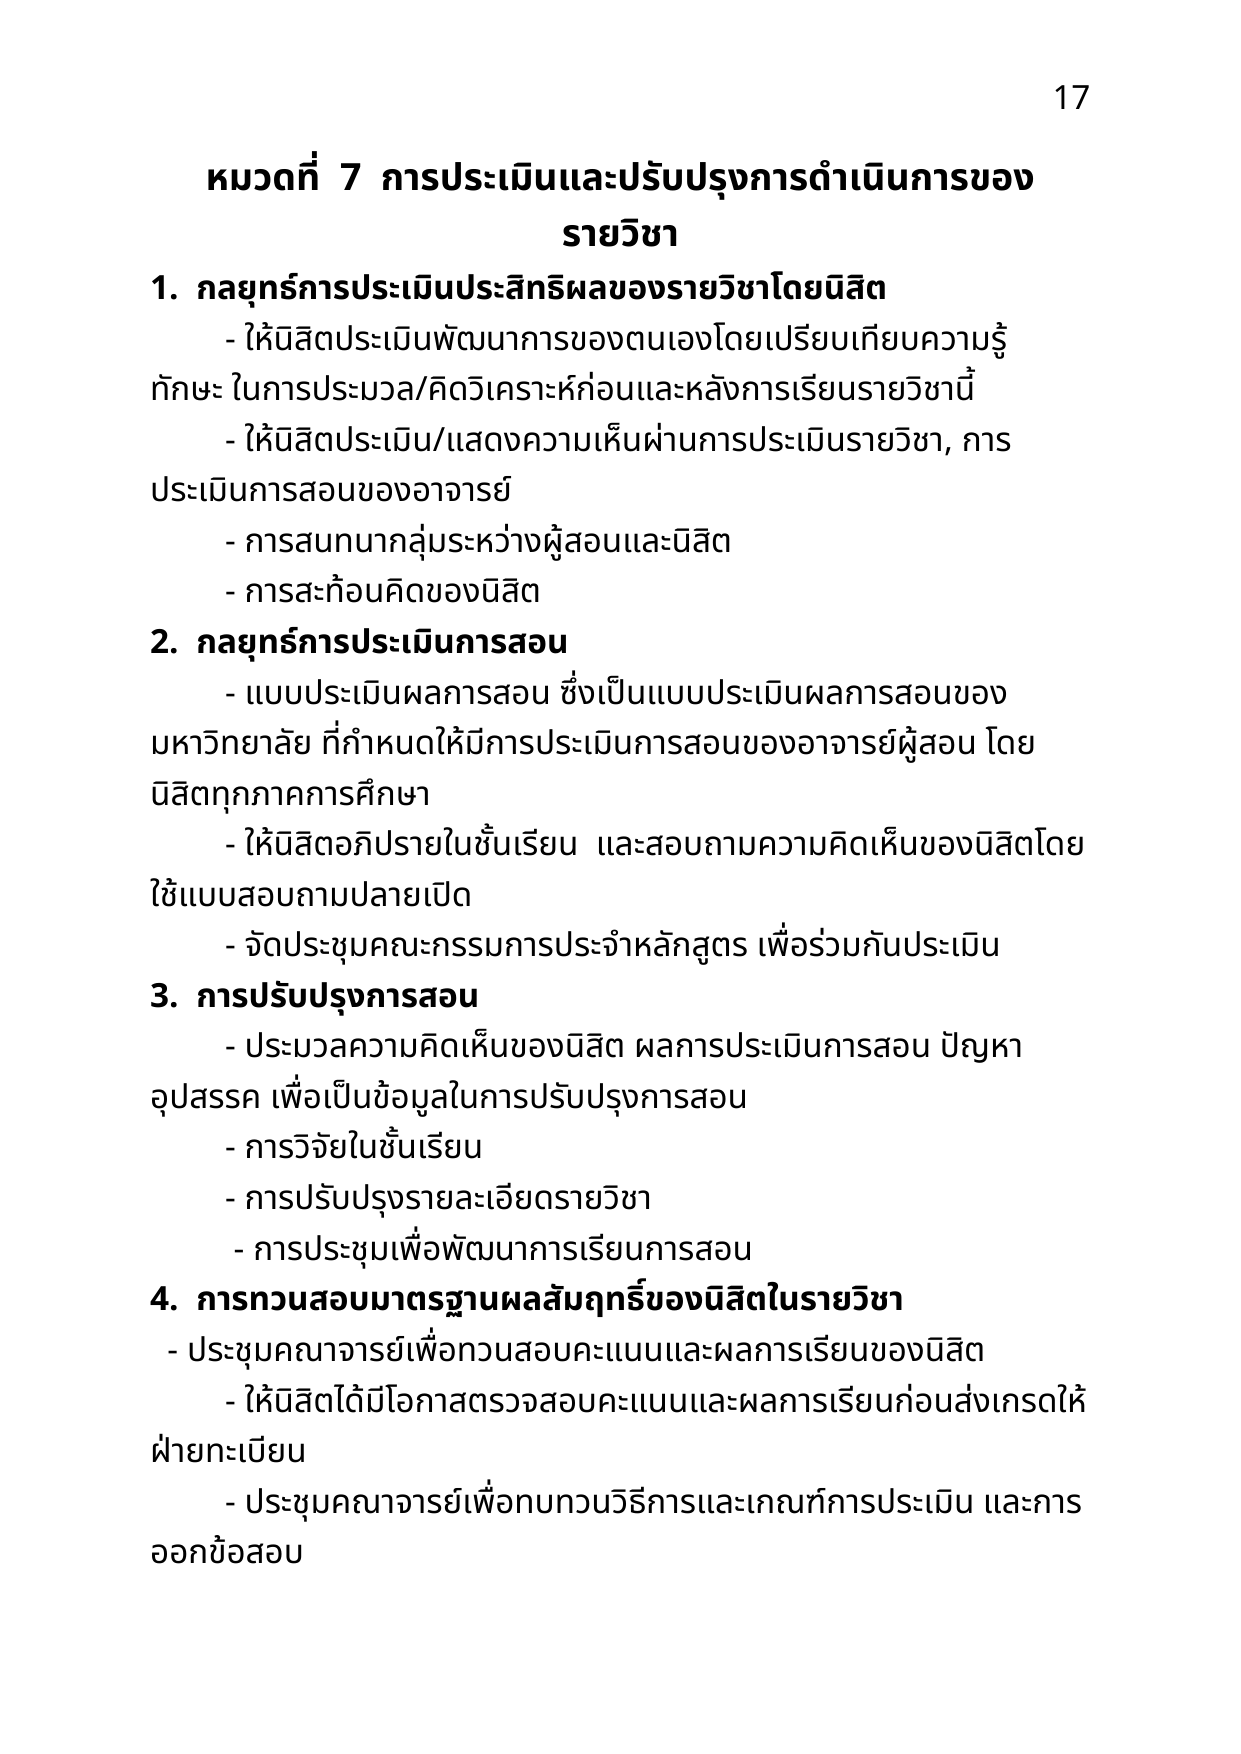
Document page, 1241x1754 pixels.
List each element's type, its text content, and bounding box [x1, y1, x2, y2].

text - ให้นิสิตประเมิน/แสดงความเห็นผ่านการประเมินรายวิชา, การประเมินการสอนของอาจารย์ [150, 416, 1090, 517]
text - การสนทนากลุ่มระหว่างผู้สอนและนิสิต [150, 517, 1090, 567]
text หมวดที่ 7 การประเมินและปรับปรุงการดำเนินการของรายวิชา [150, 150, 1090, 264]
text - ประมวลความคิดเห็นของนิสิต ผลการประเมินการสอน ปัญหา อุปสรรค เพื่อเป็นข้อมูลในการปรับปรุงการสอน [150, 1022, 1090, 1123]
text - การประชุมเพื่อพัฒนาการเรียนการสอน [150, 1224, 1090, 1275]
text - จัดประชุมคณะกรรมการประจำหลักสูตร เพื่อร่วมกันประเมิน [150, 921, 1090, 972]
text - ให้นิสิตได้มีโอกาสตรวจสอบคะแนนและผลการเรียนก่อนส่งเกรดให้ฝ่ายทะเบียน [150, 1376, 1090, 1477]
text - การวิจัยในชั้นเรียน [150, 1123, 1090, 1174]
text - การปรับปรุงรายละเอียดรายวิชา [150, 1174, 1090, 1224]
text 4. การทวนสอบมาตรฐานผลสัมฤทธิ์ของนิสิตในรายวิชา [150, 1275, 1090, 1326]
text - แบบประเมินผลการสอน ซึ่งเป็นแบบประเมินผลการสอนของมหาวิทยาลัย ที่กำหนดให้มีการประเมินการสอนของอาจารย์ผู้สอน โดยนิสิตทุกภาคการศึกษา [150, 668, 1090, 820]
text 1. กลยุทธ์การประเมินประสิทธิผลของรายวิชาโดยนิสิต [150, 264, 1090, 314]
text - การสะท้อนคิดของนิสิต [150, 567, 1090, 618]
text - ให้นิสิตอภิปรายในชั้นเรียน และสอบถามความคิดเห็นของนิสิตโดยใช้แบบสอบถามปลายเปิด [150, 820, 1090, 921]
text 2. กลยุทธ์การประเมินการสอน [150, 618, 1090, 668]
text 3. การปรับปรุงการสอน [150, 972, 1090, 1022]
text - ประชุมคณาจารย์เพื่อทวนสอบคะแนนและผลการเรียนของนิสิต [150, 1326, 1090, 1376]
text - ให้นิสิตประเมินพัฒนาการของตนเองโดยเปรียบเทียบความรู้ ทักษะ ในการประมวล/คิดวิเคราะห์ก่อนและหลังการเรียนรายวิชานี้ [150, 314, 1090, 416]
text - ประชุมคณาจารย์เพื่อทบทวนวิธีการและเกณฑ์การประเมิน และการออกข้อสอบ [150, 1477, 1090, 1578]
